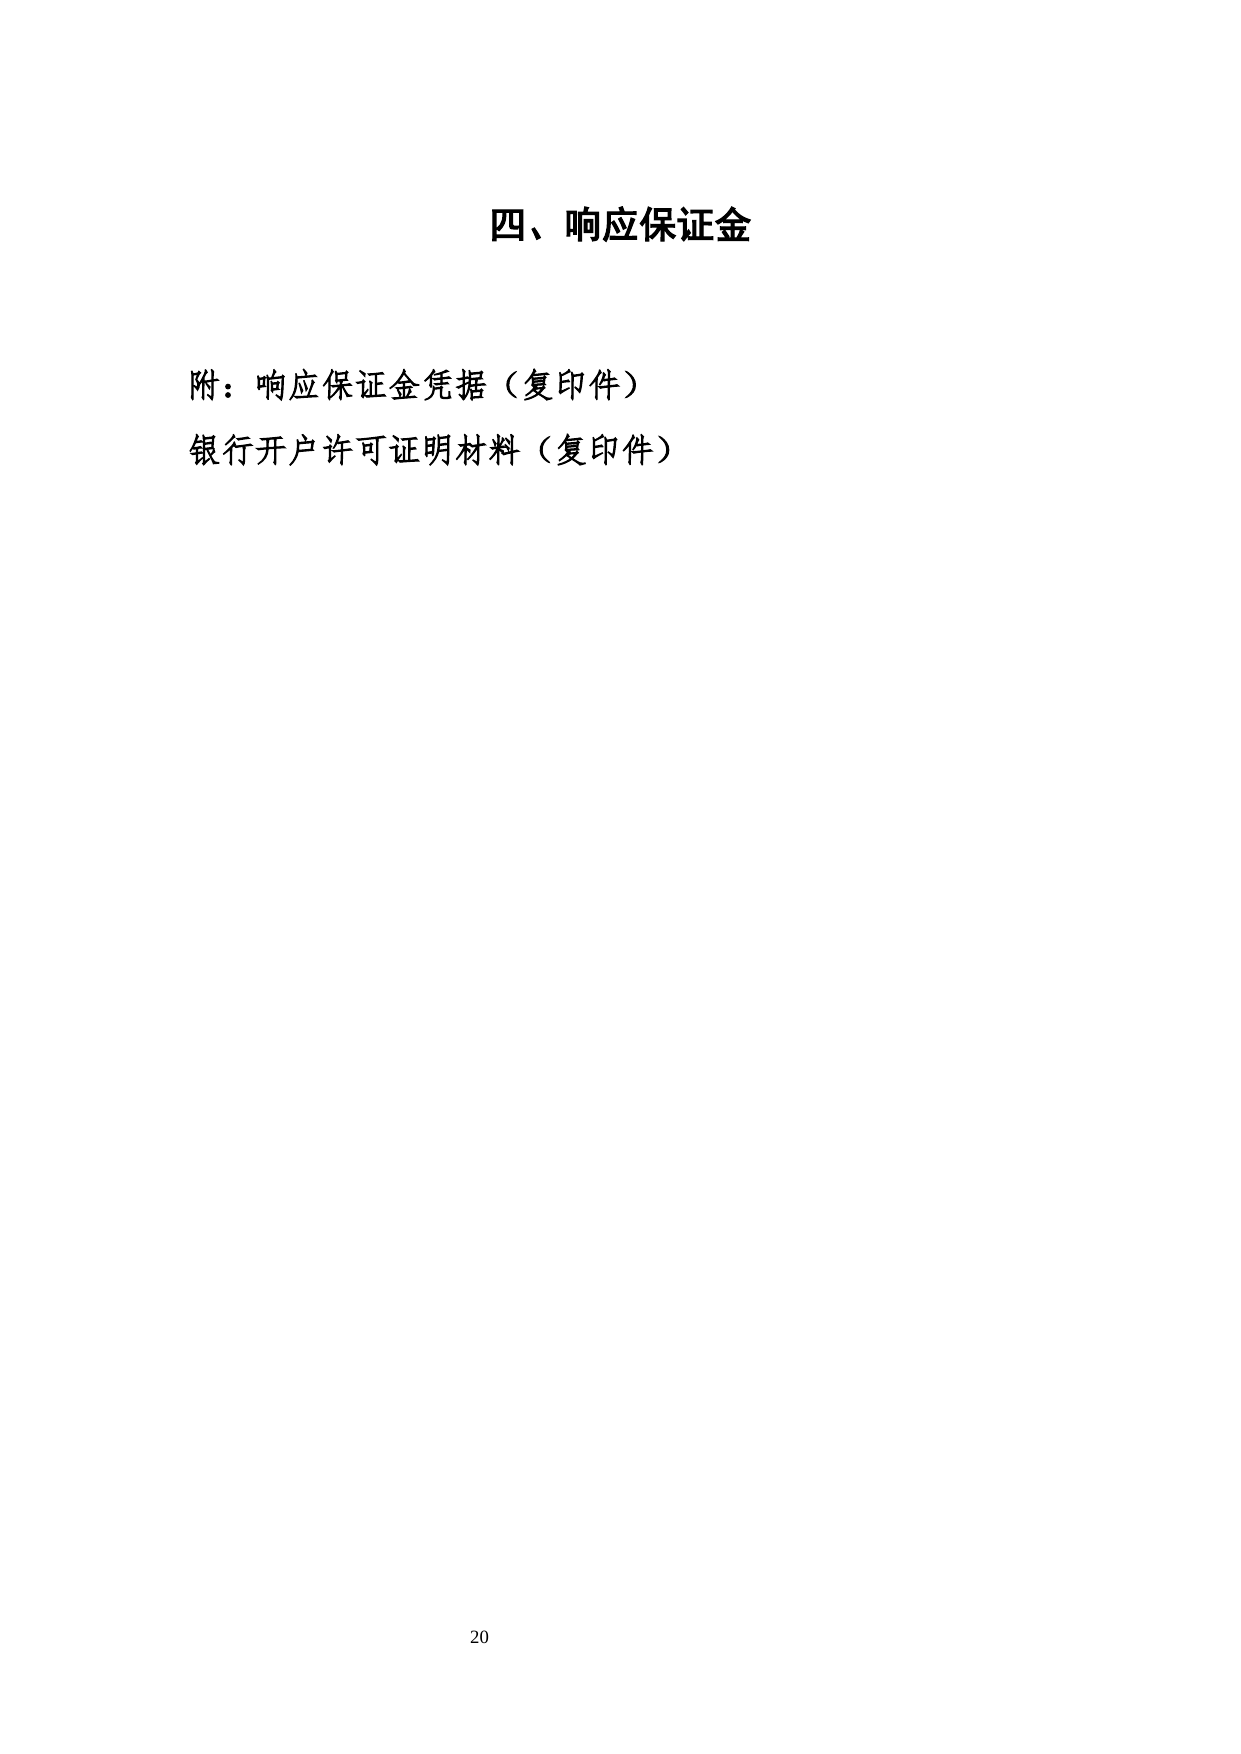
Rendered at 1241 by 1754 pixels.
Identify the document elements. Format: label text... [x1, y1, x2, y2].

text 银行开户许可证明材料（复印件） [187, 415, 1053, 480]
subtitle 四、响应保证金 [187, 189, 1053, 254]
text 附：响应保证金凭据（复印件） [187, 350, 1053, 415]
